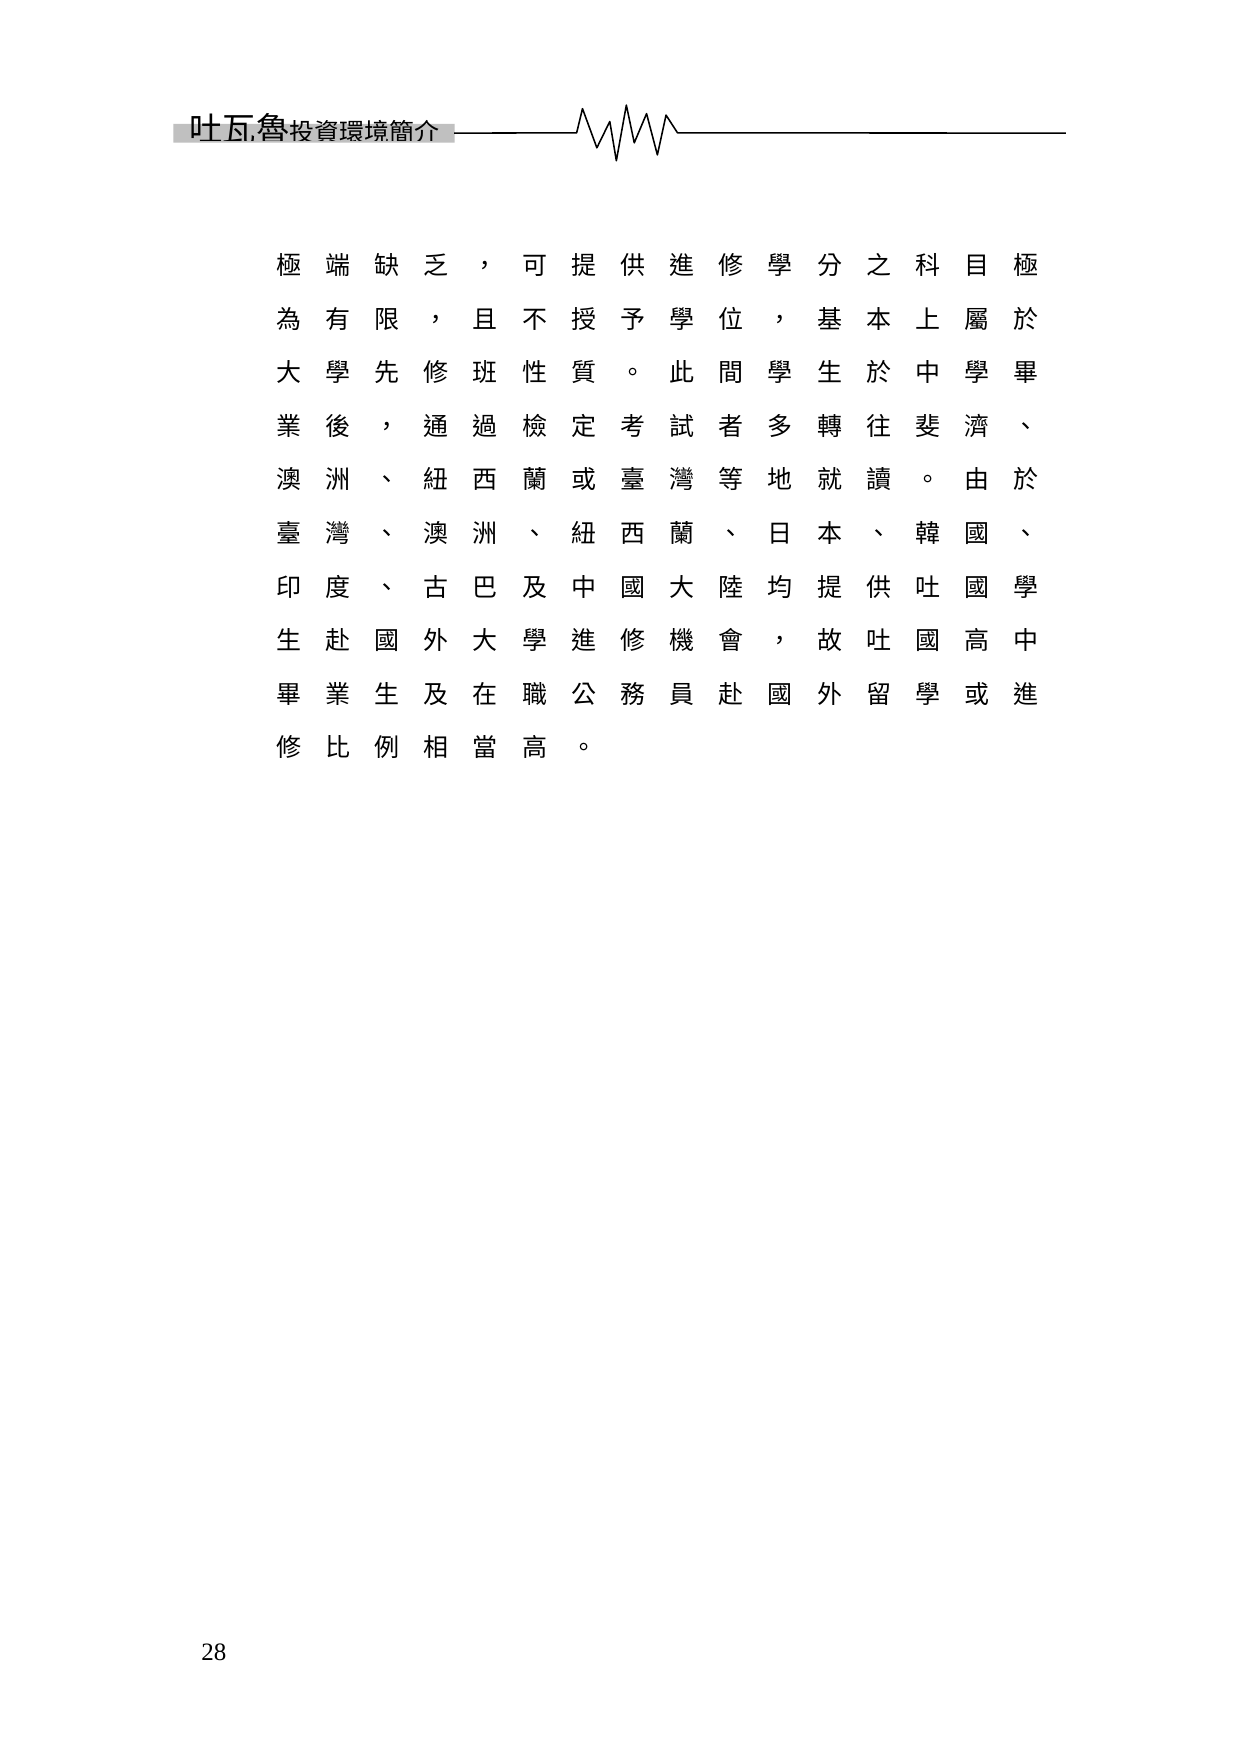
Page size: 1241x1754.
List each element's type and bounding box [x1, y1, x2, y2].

text [276, 237, 1063, 773]
